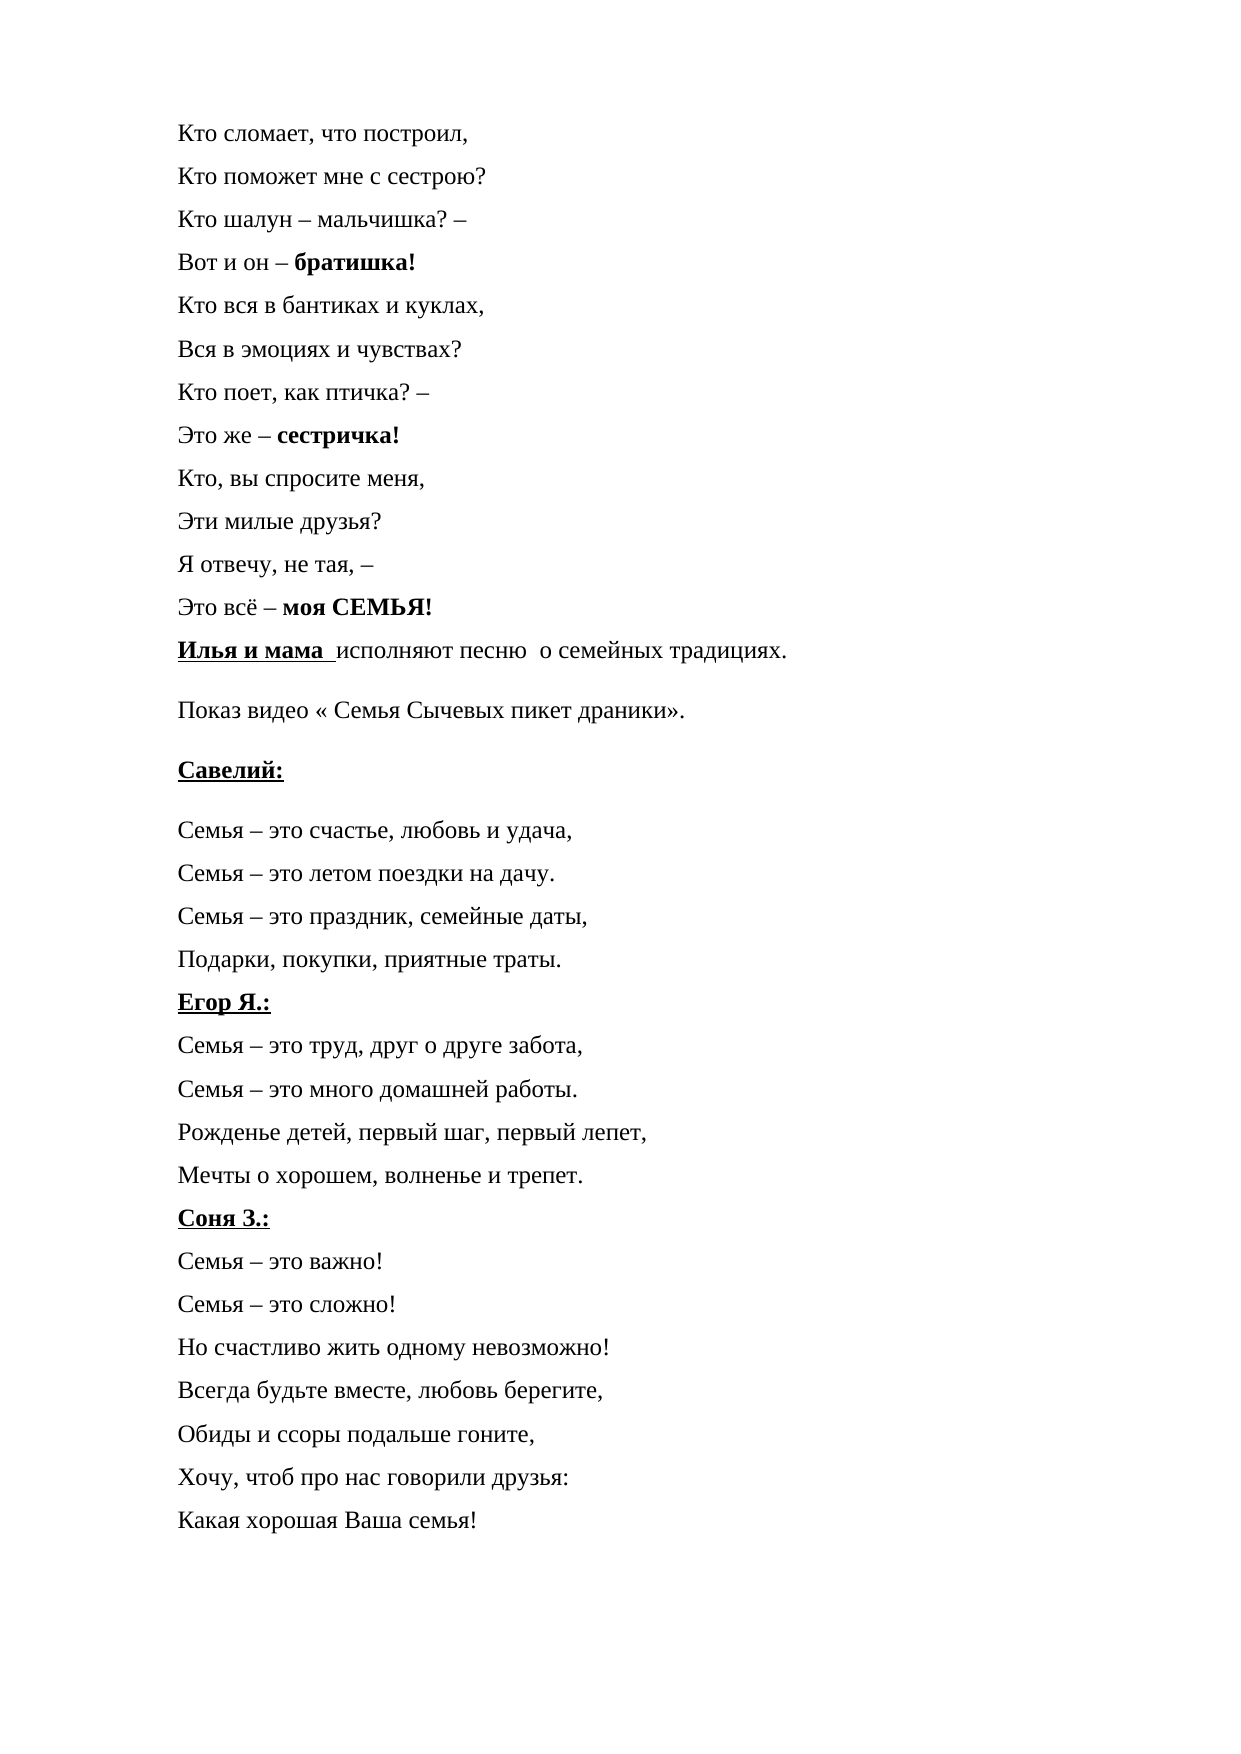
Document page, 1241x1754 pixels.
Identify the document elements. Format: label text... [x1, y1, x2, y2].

text Семья – это много домашней работы. [177, 1074, 1152, 1102]
text Соня З.: [177, 1203, 1152, 1232]
text Семья – это счастье, любовь и удача, [177, 815, 1152, 844]
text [177, 118, 1152, 621]
text Семья – это важно! [177, 1246, 1152, 1275]
text Егор Я.: [177, 987, 1152, 1016]
text Мечты о хорошем, волненье и трепет. [177, 1160, 1152, 1189]
text Обиды и ссоры подальше гоните, [177, 1419, 1152, 1447]
text Подарки, покупки, приятные траты. [177, 944, 1152, 973]
text Показ видео « Семья Сычевых пикет драники». [177, 695, 1152, 724]
text Какая хорошая Ваша семья! [177, 1505, 1152, 1534]
text Савелий: [177, 755, 1152, 784]
text Илья и мама исполняют песню о семейных традициях. [177, 636, 1152, 664]
text Но счастливо жить одному невозможно! [177, 1332, 1152, 1361]
text Хочу, чтоб про нас говорили друзья: [177, 1462, 1152, 1491]
text Семья – это сложно! [177, 1289, 1152, 1318]
text Семья – это праздник, семейные даты, [177, 901, 1152, 930]
text Семья – это труд, друг о друге забота, [177, 1031, 1152, 1059]
text Семья – это летом поездки на дачу. [177, 858, 1152, 887]
text Рожденье детей, первый шаг, первый лепет, [177, 1117, 1152, 1146]
text Всегда будьте вместе, любовь берегите, [177, 1376, 1152, 1404]
